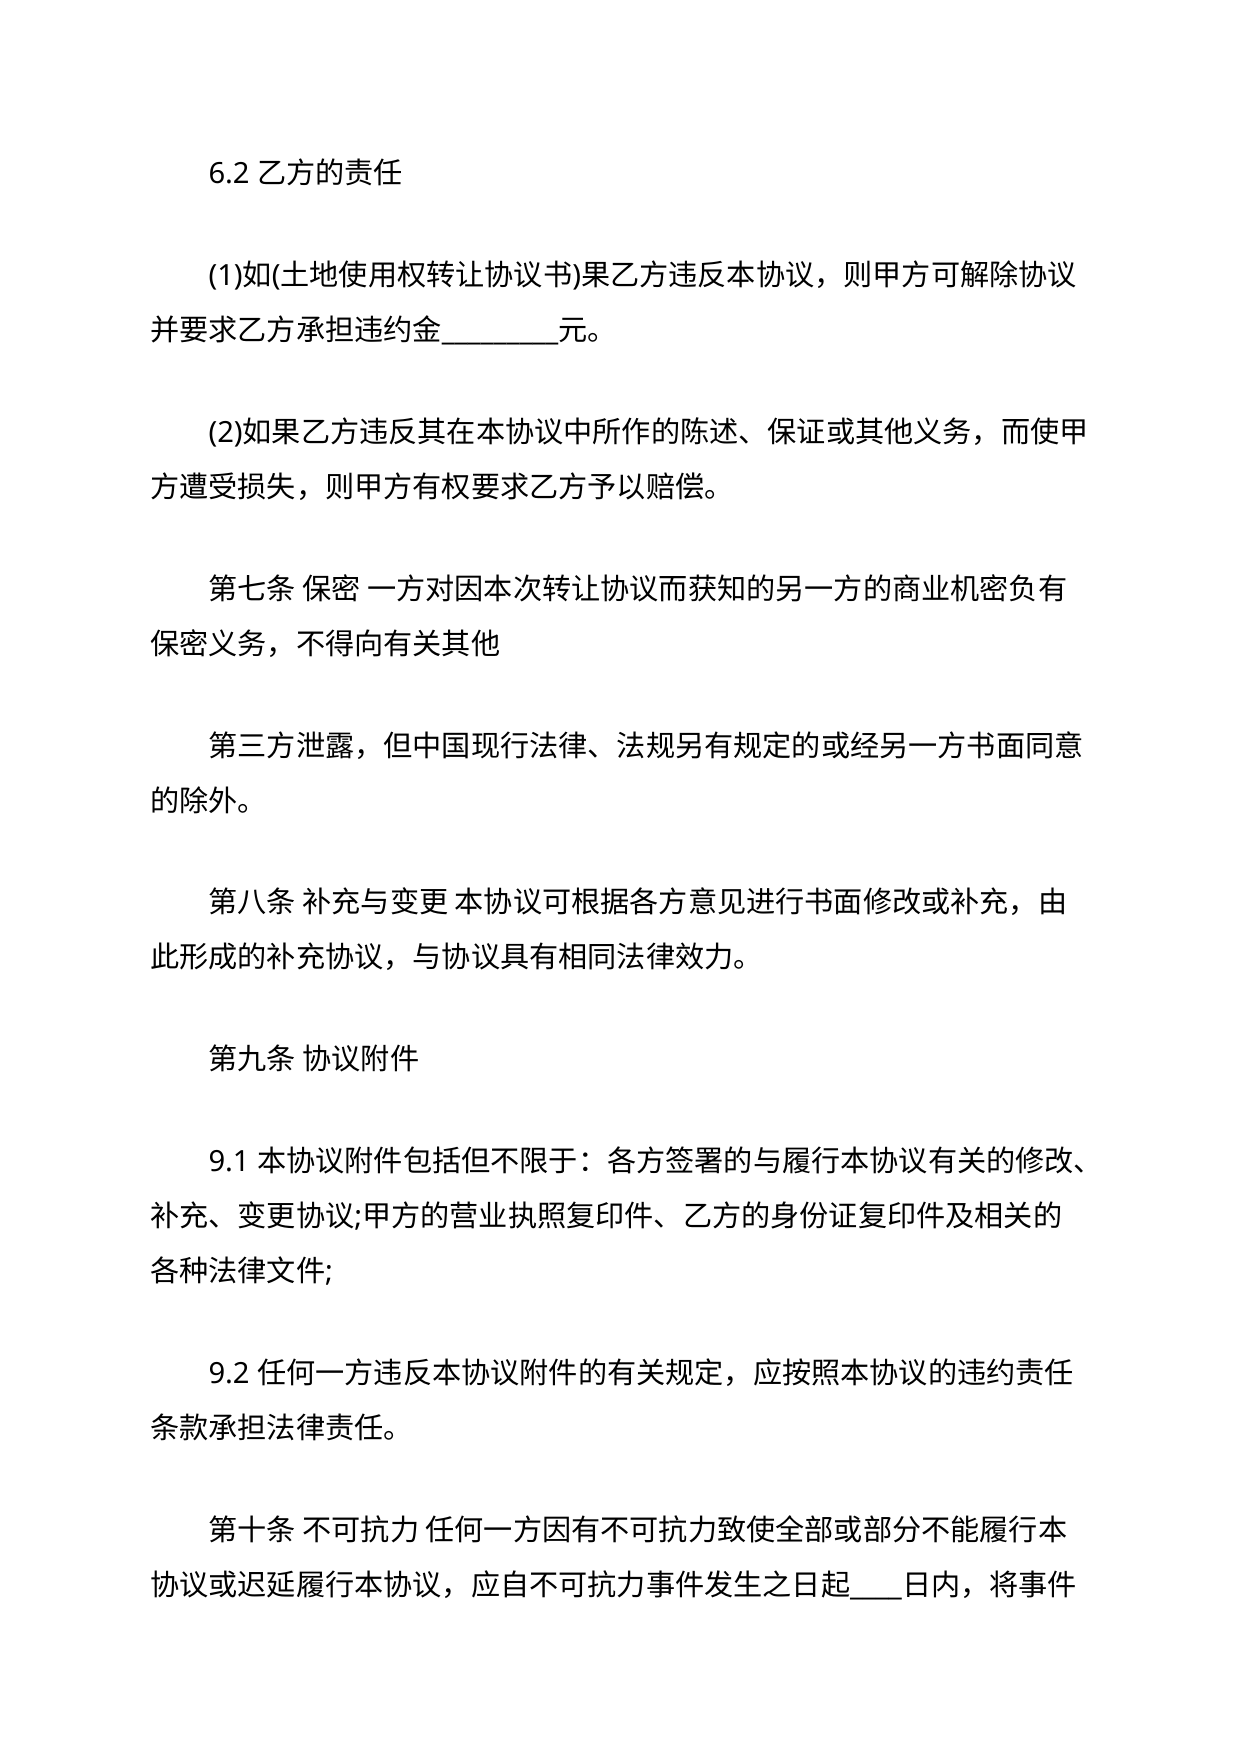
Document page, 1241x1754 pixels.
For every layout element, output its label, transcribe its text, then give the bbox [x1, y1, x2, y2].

text 第三方泄露，但中国现行法律、法规另有规定的或经另一方书面同意的除外。 [150, 722, 1090, 819]
text (1)如(土地使用权转让协议书)果乙方违反本协议，则甲方可解除协议并要求乙方承担违约金_________元。 [150, 252, 1090, 349]
text 6.2 乙方的责任 [150, 150, 1090, 192]
text 第九条 协议附件 [150, 1036, 1090, 1078]
text 9.2 任何一方违反本协议附件的有关规定，应按照本协议的违约责任条款承担法律责任。 [150, 1349, 1090, 1447]
text 第七条 保密 一方对因本次转让协议而获知的另一方的商业机密负有保密义务，不得向有关其他 [150, 566, 1090, 663]
text 9.1 本协议附件包括但不限于：各方签署的与履行本协议有关的修改、补充、变更协议;甲方的营业执照复印件、乙方的身份证复印件及相关的各种法律文件; [150, 1137, 1090, 1290]
text 第八条 补充与变更 本协议可根据各方意见进行书面修改或补充，由此形成的补充协议，与协议具有相同法律效力。 [150, 879, 1090, 976]
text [150, 1506, 1090, 1603]
text (2)如果乙方违反其在本协议中所作的陈述、保证或其他义务，而使甲方遭受损失，则甲方有权要求乙方予以赔偿。 [150, 409, 1090, 506]
